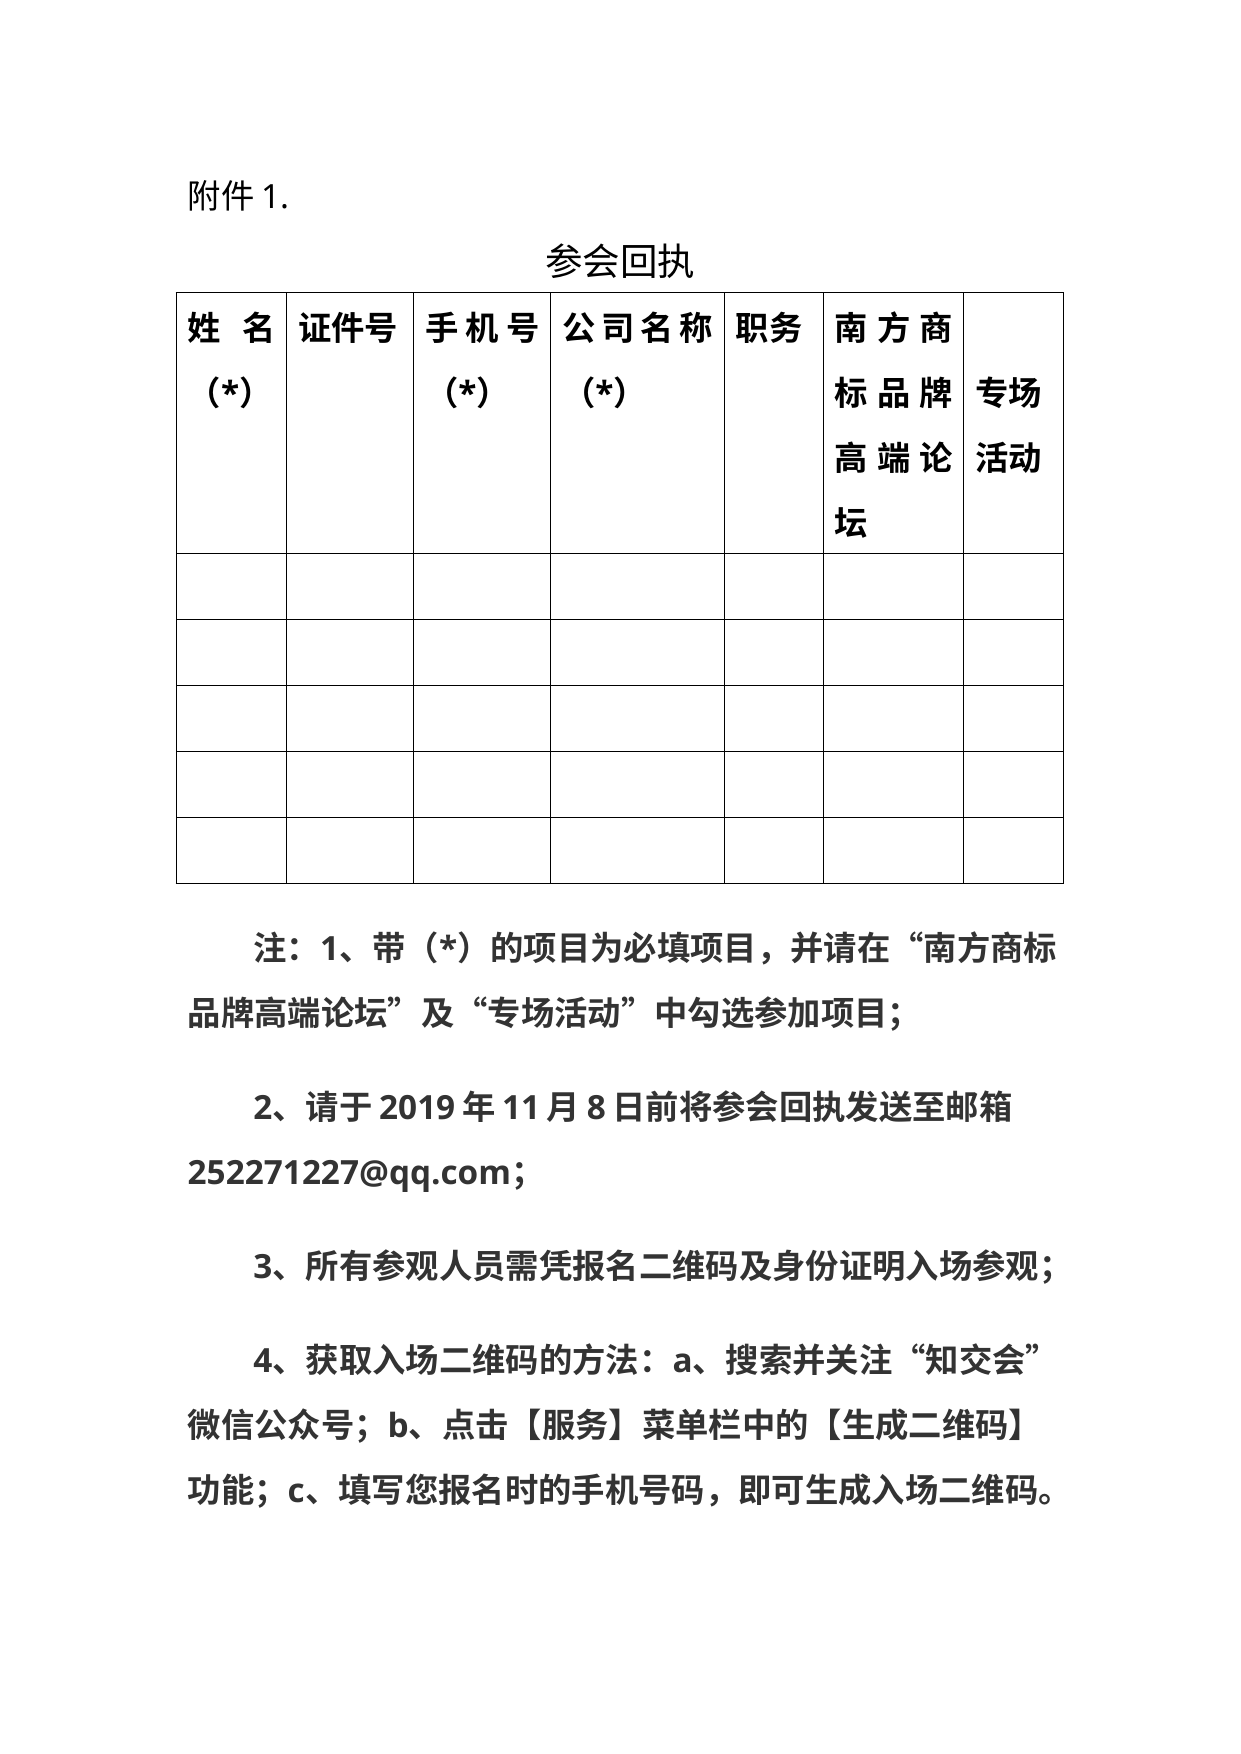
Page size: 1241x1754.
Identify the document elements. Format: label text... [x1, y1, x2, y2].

table_cell [551, 818, 724, 883]
table_cell [964, 818, 1063, 883]
table_cell [824, 620, 963, 685]
table_cell [414, 554, 550, 619]
table_cell [414, 686, 550, 751]
table_cell [414, 752, 550, 817]
table_header 手机号（*） [414, 293, 550, 553]
text 参会回执 [187, 227, 1053, 292]
table_cell [414, 818, 550, 883]
table_cell [964, 686, 1063, 751]
table_cell [824, 686, 963, 751]
table_cell [414, 620, 550, 685]
text 3、所有参观人员需凭报名二维码及身份证明入场参观； [187, 1232, 1062, 1297]
table_header 职务 [725, 293, 823, 553]
text 4、获取入场二维码的方法：a、搜索并关注“知交会”微信公众号；b、点击【服务】菜单栏中的【生成二维码】功能；c、填写您报名时的手机号码，即可生成入场二维码。 [187, 1326, 1062, 1521]
table_cell [725, 620, 823, 685]
table_cell [725, 818, 823, 883]
table_cell [177, 554, 286, 619]
table_cell [551, 554, 724, 619]
table_cell [177, 818, 286, 883]
table_header 专场活动 [964, 293, 1063, 553]
table_cell [287, 620, 413, 685]
table_cell [287, 818, 413, 883]
text 注：1、带（*）的项目为必填项目，并请在“南方商标品牌高端论坛”及“专场活动”中勾选参加项目； [187, 913, 1062, 1043]
table_cell [551, 686, 724, 751]
table_cell [287, 554, 413, 619]
text 2、请于2019年11月8日前将参会回执发送至邮箱252271227@qq.com； [187, 1073, 1062, 1203]
table_cell [725, 686, 823, 751]
table_cell [964, 620, 1063, 685]
table_cell [177, 686, 286, 751]
table_cell [287, 752, 413, 817]
table_cell [551, 620, 724, 685]
table_cell [964, 752, 1063, 817]
table_cell [725, 752, 823, 817]
table_header 证件号 [287, 293, 413, 553]
table_header 南方商标品牌高端论 坛 [824, 293, 963, 553]
table_cell [177, 620, 286, 685]
table_header 公司名称（*） [551, 293, 724, 553]
table_cell [964, 554, 1063, 619]
table_header 姓名（*） [177, 293, 286, 553]
table_cell [177, 752, 286, 817]
table_cell [551, 752, 724, 817]
table_cell [824, 818, 963, 883]
text 附件1. [187, 162, 1053, 227]
table_cell [824, 554, 963, 619]
table_cell [287, 686, 413, 751]
table_cell [824, 752, 963, 817]
table_cell [725, 554, 823, 619]
